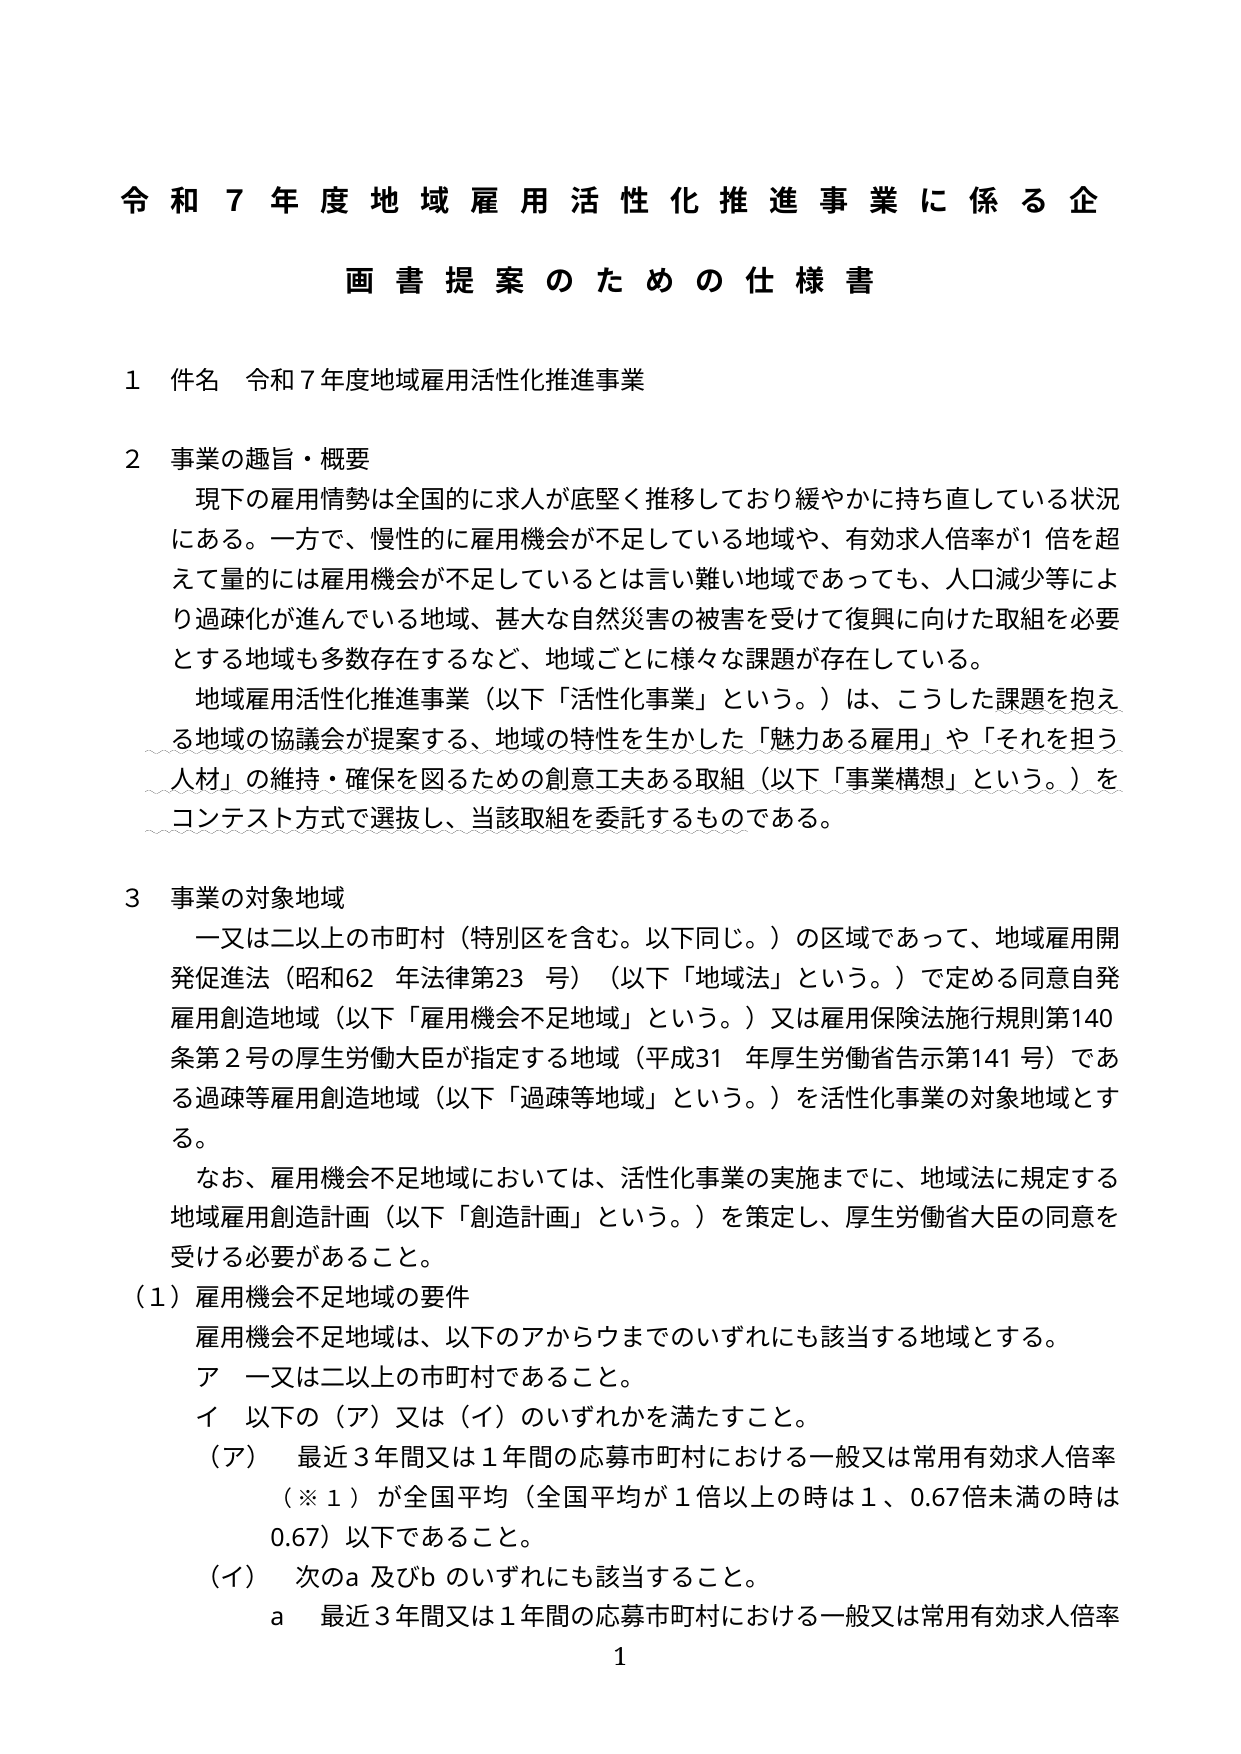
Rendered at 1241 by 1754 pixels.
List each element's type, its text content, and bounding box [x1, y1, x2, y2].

subtitle １ 件名 令和７年度地域雇用活性化推進事業 [120, 358, 1120, 398]
text ア 一又は二以上の市町村であること。 [120, 1356, 1120, 1396]
text イ 以下の（ア）又は（イ）のいずれかを満たすこと。 [120, 1396, 1120, 1436]
text （イ） 次のa及びbのいずれにも該当すること。 [120, 1555, 1120, 1595]
text 地域雇用活性化推進事業（以下「活性化事業」という。）は、こうした課題を抱える地域の協議会が提案する、地域の特性を生かした「魅力ある雇用」や「それを担う人材」の維持・確保を図るための創意工夫ある取組（以下「事業構想」という。）をコンテスト方式で選抜し、当該取組を委託するものである。 [145, 677, 1120, 837]
text a 最近３年間又は１年間の応募市町村における一般又は常用有効求人倍率 [246, 1595, 1120, 1635]
subtitle ２ 事業の趣旨・概要 [120, 438, 1120, 478]
text 現下の雇用情勢は全国的に求人が底堅く推移しており緩やかに持ち直している状況にある。一方で、慢性的に雇用機会が不足している地域や、有効求人倍率が1倍を超えて量的には雇用機会が不足しているとは言い難い地域であっても、人口減少等により過疎化が進んでいる地域、甚大な自然災害の被害を受けて復興に向けた取組を必要とする地域も多数存在するなど、地域ごとに様々な課題が存在している。 [145, 478, 1120, 677]
text （１）雇用機会不足地域の要件 [120, 1276, 1120, 1316]
text （ア） 最近３年間又は１年間の応募市町村における一般又は常用有効求人倍率（※１）が全国平均（全国平均が１倍以上の時は１、0.67倍未満の時は0.67）以下であること。 [170, 1436, 1120, 1555]
text 雇用機会不足地域は、以下のアからウまでのいずれにも該当する地域とする。 [120, 1316, 1120, 1356]
text 一又は二以上の市町村（特別区を含む。以下同じ。）の区域であって、地域雇用開発促進法（昭和62年法律第23号）（以下「地域法」という。）で定める同意自発雇用創造地域（以下「雇用機会不足地域」という。）又は雇用保険法施行規則第140条第２号の厚生労働大臣が指定する地域（平成31年厚生労働省告示第141号）である過疎等雇用創造地域（以下「過疎等地域」という。）を活性化事業の対象地域とする。 [145, 917, 1120, 1156]
text 令和７年度地域雇用活性化推進事業に係る企画書提案のための仕様書 [120, 159, 1120, 318]
subtitle ３ 事業の対象地域 [120, 877, 1120, 917]
text なお、雇用機会不足地域においては、活性化事業の実施までに、地域法に規定する地域雇用創造計画（以下「創造計画」という。）を策定し、厚生労働省大臣の同意を受ける必要があること。 [145, 1156, 1120, 1276]
